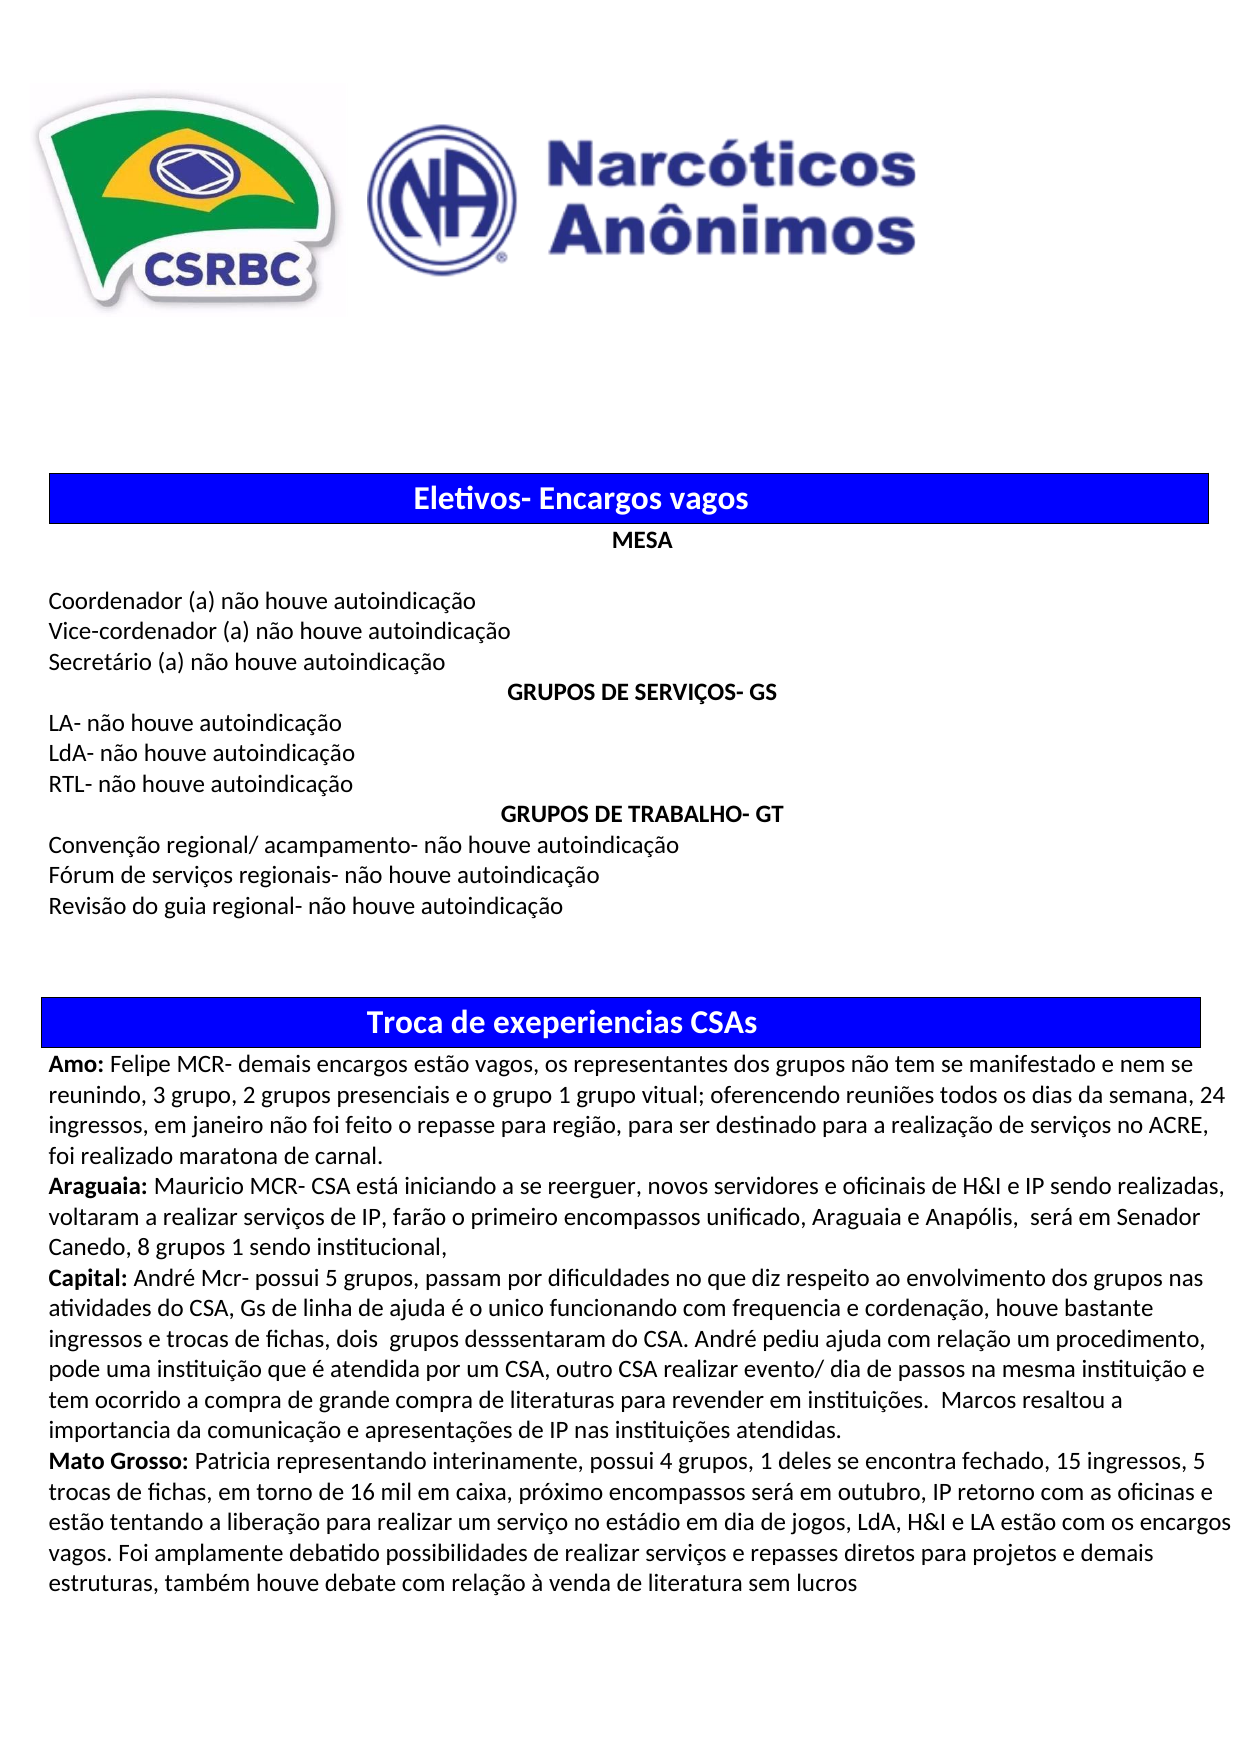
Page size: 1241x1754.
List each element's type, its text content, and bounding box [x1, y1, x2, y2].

text GRUPOS DE TRABALHO- GT [48, 798, 1236, 829]
picture [29, 83, 916, 317]
text MESA [48, 471, 1236, 554]
text Amo: Felipe MCR- demais encargos estão vagos, os representantes dos grupos não tem se manifestado e nem se reunindo, 3 grupo, 2 grupos presenciais e o grupo 1 grupo vitual; oferencendo reuniões todos os dias da semana, 24 ingressos, em janeiro não foi feito o repasse para região, para ser destinado para a realização de serviços no ACRE, foi realizado maratona de carnal. [48, 979, 1236, 1170]
text Mato Grosso: Patricia representando interinamente, possui 4 grupos, 1 deles se encontra fechado, 15 ingressos, 5 trocas de fichas, em torno de 16 mil em caixa, próximo encompassos será em outubro, IP retorno com as oficinas e estão tentando a liberação para realizar um serviço no estádio em dia de jogos, LdA, H&I e LA estão com os encargos vagos. Foi amplamente debatido possibilidades de realizar serviços e repasses diretos para projetos e demais estruturas, também houve debate com relação à venda de literatura sem lucros [48, 1445, 1236, 1598]
text Secretário (a) não houve autoindicação [48, 646, 1236, 676]
text Convenção regional/ acampamento- não houve autoindicação [48, 829, 1236, 859]
text GRUPOS DE SERVIÇOS- GS [48, 676, 1236, 707]
text Revisão do guia regional- não houve autoindicação [48, 890, 1236, 921]
text LdA- não houve autoindicação [48, 737, 1236, 768]
text LA- não houve autoindicação [48, 707, 1236, 737]
text RTL- não houve autoindicação [48, 768, 1236, 798]
text Fórum de serviços regionais- não houve autoindicação [48, 859, 1236, 890]
text Araguaia: Mauricio MCR- CSA está iniciando a se reerguer, novos servidores e oficinais de H&I e IP sendo realizadas, voltaram a realizar serviços de IP, farão o primeiro encompassos unificado, Araguaia e Anapólis, será em Senador Canedo, 8 grupos 1 sendo institucional, [48, 1170, 1236, 1262]
text Coordenador (a) não houve autoindicação [48, 585, 1236, 615]
text Capital: André Mcr- possui 5 grupos, passam por dificuldades no que diz respeito ao envolvimento dos grupos nas atividades do CSA, Gs de linha de ajuda é o unico funcionando com frequencia e cordenação, houve bastante ingressos e trocas de fichas, dois grupos desssentaram do CSA. André pediu ajuda com relação um procedimento, pode uma instituição que é atendida por um CSA, outro CSA realizar evento/ dia de passos na mesma instituição e tem ocorrido a compra de grande compra de literaturas para revender em instituições. Marcos resaltou a importancia da comunicação e apresentações de IP nas instituições atendidas. [48, 1262, 1236, 1445]
text Vice-cordenador (a) não houve autoindicação [48, 615, 1236, 646]
